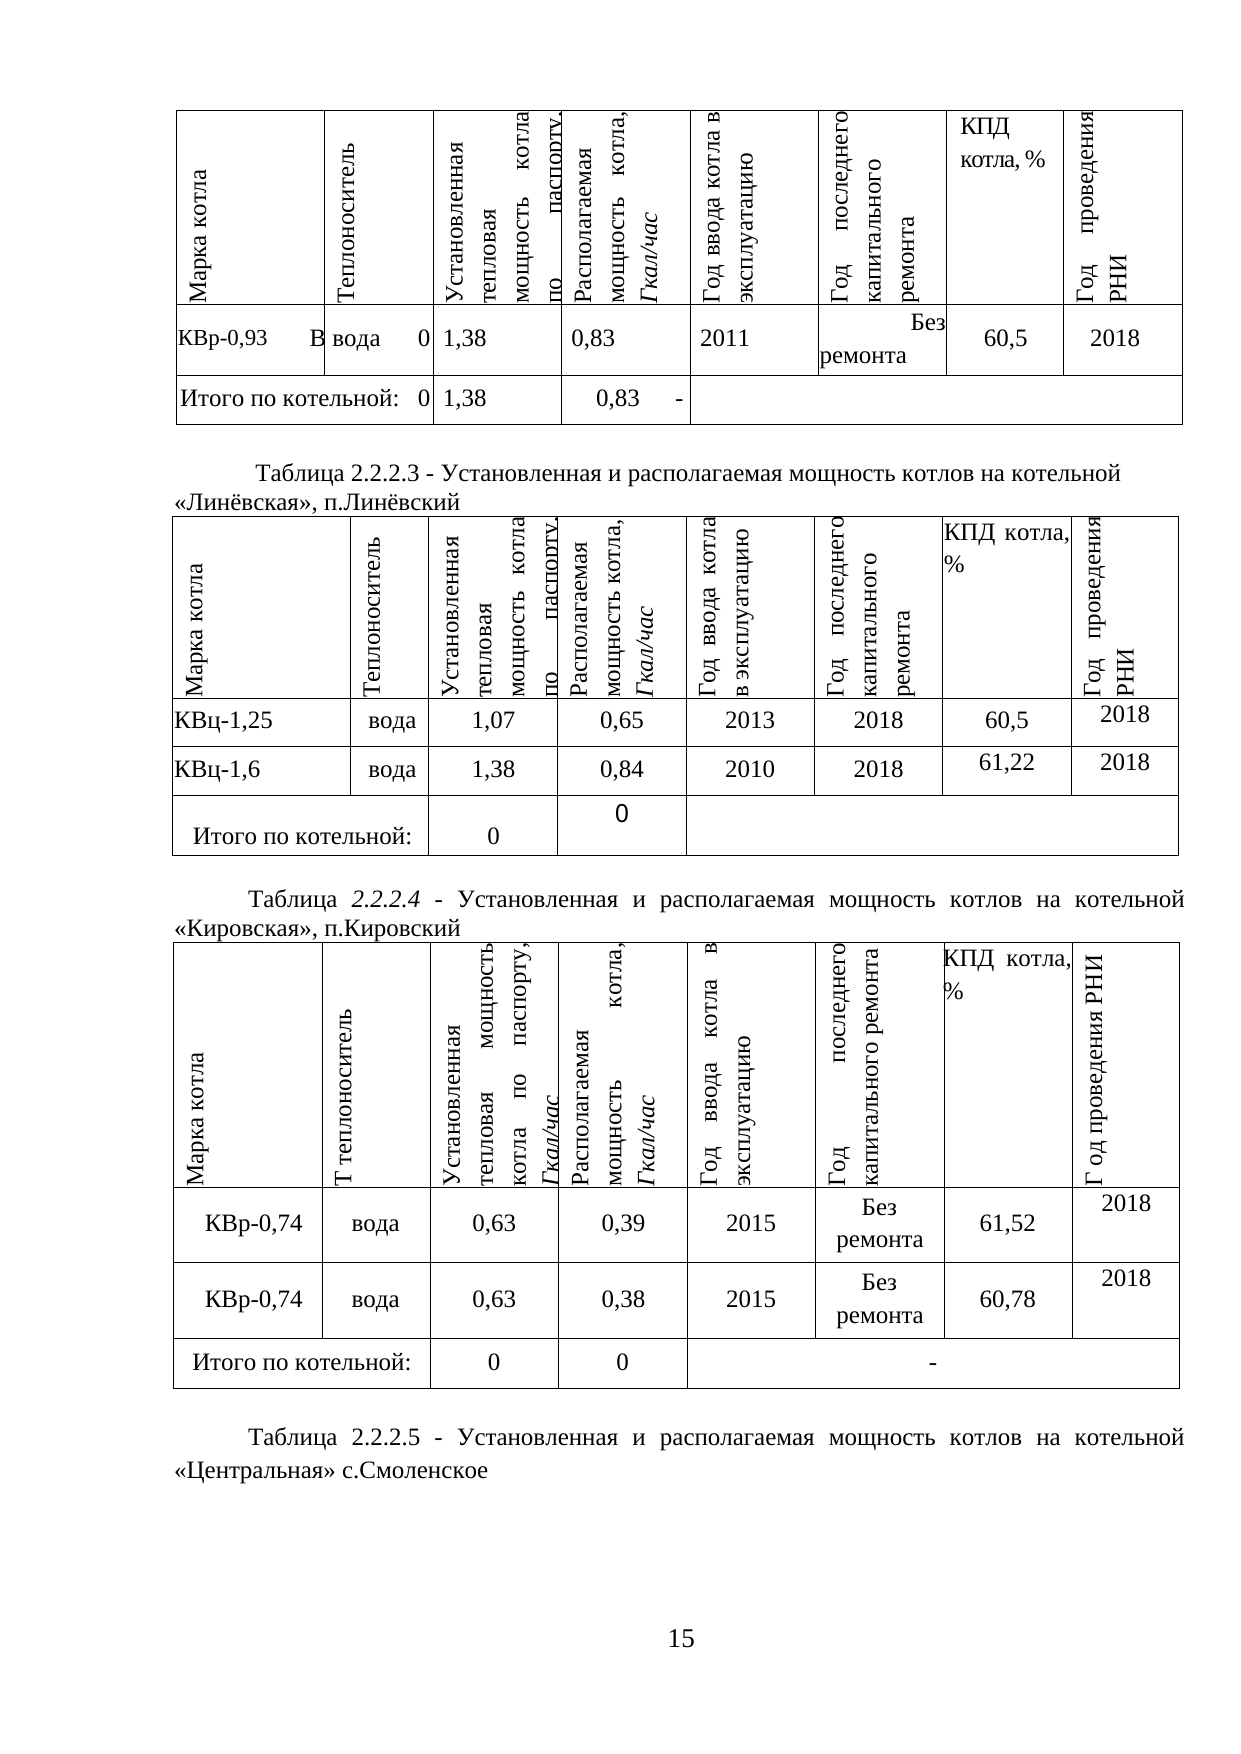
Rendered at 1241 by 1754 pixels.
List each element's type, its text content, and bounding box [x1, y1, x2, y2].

table_cell Итого по котельной: [177, 376, 433, 424]
table_cell - [688, 1339, 1179, 1388]
table_cell - [691, 376, 1182, 424]
table_cell 2018 [1072, 747, 1178, 794]
table_cell 61,22 [943, 747, 1071, 794]
table_cell вода [351, 699, 428, 746]
table_cell 0,63 [431, 1188, 558, 1262]
table_cell 0,39 [559, 1188, 687, 1262]
table_header Теплоноситель [325, 111, 433, 304]
table_cell [687, 796, 1178, 854]
table_cell 0,84 [558, 747, 686, 794]
table_cell вода [323, 1263, 430, 1338]
table_header Располагаемая мощность котла, Гкал/час [558, 517, 686, 698]
table_cell В вода [325, 305, 433, 375]
table_header Год последнего капитального ремонта [819, 111, 946, 304]
table_cell 2018 [1073, 1263, 1179, 1338]
table_cell 60,5 [943, 699, 1071, 746]
table_cell 0,77 [559, 1339, 687, 1388]
table_cell 0,63 [431, 1263, 558, 1338]
table_cell КВр-0,74 [174, 1263, 322, 1338]
table_cell Итого по котельной: [173, 796, 428, 854]
table_cell Без ремонта [816, 1263, 944, 1338]
table_header КПД котла, % [947, 111, 1063, 304]
table_header КПД котла, % [943, 517, 1071, 698]
table_header Установленная тепловая мощность котла по паспорту, Гкал/час [431, 943, 558, 1187]
table_header Установленная тепловая мощность котла по паспорту, Гкал/час [434, 111, 561, 304]
table_cell 2013 [687, 699, 814, 746]
table_cell КВц-1,6 [173, 747, 350, 794]
table_header Год ввода котла в эксплуатацию [688, 943, 815, 1187]
table_cell 1,07 [429, 699, 557, 746]
table_header Год последнего капитального ремонта [815, 517, 942, 698]
table_cell 2018 [1064, 305, 1182, 375]
table_cell 0,65 [558, 699, 686, 746]
table_cell 2018 [815, 747, 942, 794]
table_cell 0,83 [562, 376, 690, 424]
table_cell 2,45 [429, 796, 557, 854]
table_cell 1,26 [431, 1339, 558, 1388]
table_cell 0 1,38 [434, 376, 561, 424]
table_cell 2011 [691, 305, 818, 375]
table_cell Без ремонта [819, 305, 946, 375]
table_cell Итого по котельной: [174, 1339, 430, 1388]
table_header Установленная тепловая мощность котла по паспорту, Гкал/час [429, 517, 557, 698]
table_header Располагаемая мощность котла, Гкал/час [562, 111, 690, 304]
table_cell 0,83 [562, 305, 690, 375]
table_header Марка котла [173, 517, 350, 698]
table_cell 0,38 [559, 1263, 687, 1338]
table_cell Без ремонта [816, 1188, 944, 1262]
table_cell 2010 [687, 747, 814, 794]
table_cell 60,78 [945, 1263, 1072, 1338]
text Таблица 2.2.2.5 - Установленная и располагаемая мощность котлов на котельной «Центральная» с.Смоленское [174, 1422, 1185, 1483]
table_header Марка котла [177, 111, 324, 304]
table_cell 60,5 [947, 305, 1063, 375]
table_cell 61,52 [945, 1188, 1072, 1262]
table_header Т теплоноситель [323, 943, 430, 1187]
table_cell вода [323, 1188, 430, 1262]
table_cell 0 1,38 [434, 305, 561, 375]
table_cell 1,38 [429, 747, 557, 794]
table_cell 1,49 [558, 796, 686, 854]
table_cell 2018 [815, 699, 942, 746]
table_cell вода [351, 747, 428, 794]
table_cell 2015 [688, 1263, 815, 1338]
text Таблица 2.2.2.3 - Установленная и располагаемая мощность котлов на котельной «Линёвская», п.Линёвский [174, 458, 1185, 516]
table_cell 2018 [1073, 1188, 1179, 1262]
table_header Марка котла [174, 943, 322, 1187]
table_header Г од проведения РНИ [1073, 943, 1179, 1187]
table_header КПД котла, % [945, 943, 1072, 1187]
table_header Год последнего капитального ремонта [816, 943, 944, 1187]
table_header Год ввода котла в эксплуатацию [687, 517, 814, 698]
table_header Теплоноситель [351, 517, 428, 698]
table_header Год проведения РНИ [1072, 517, 1178, 698]
table_header Год проведения РНИ [1064, 111, 1182, 304]
table_cell КВр-0,93 [177, 305, 324, 375]
table_cell 2015 [688, 1188, 815, 1262]
text Таблица 2.2.2.4 - Установленная и располагаемая мощность котлов на котельной «Кировская», п.Кировский [174, 884, 1185, 942]
table_cell КВц-1,25 [173, 699, 350, 746]
table_header Располагаемая мощность котла, Гкал/час [559, 943, 687, 1187]
table_header Год ввода котла в эксплуатацию [691, 111, 818, 304]
table_cell 2018 [1072, 699, 1178, 746]
table_cell КВр-0,74 [174, 1188, 322, 1262]
